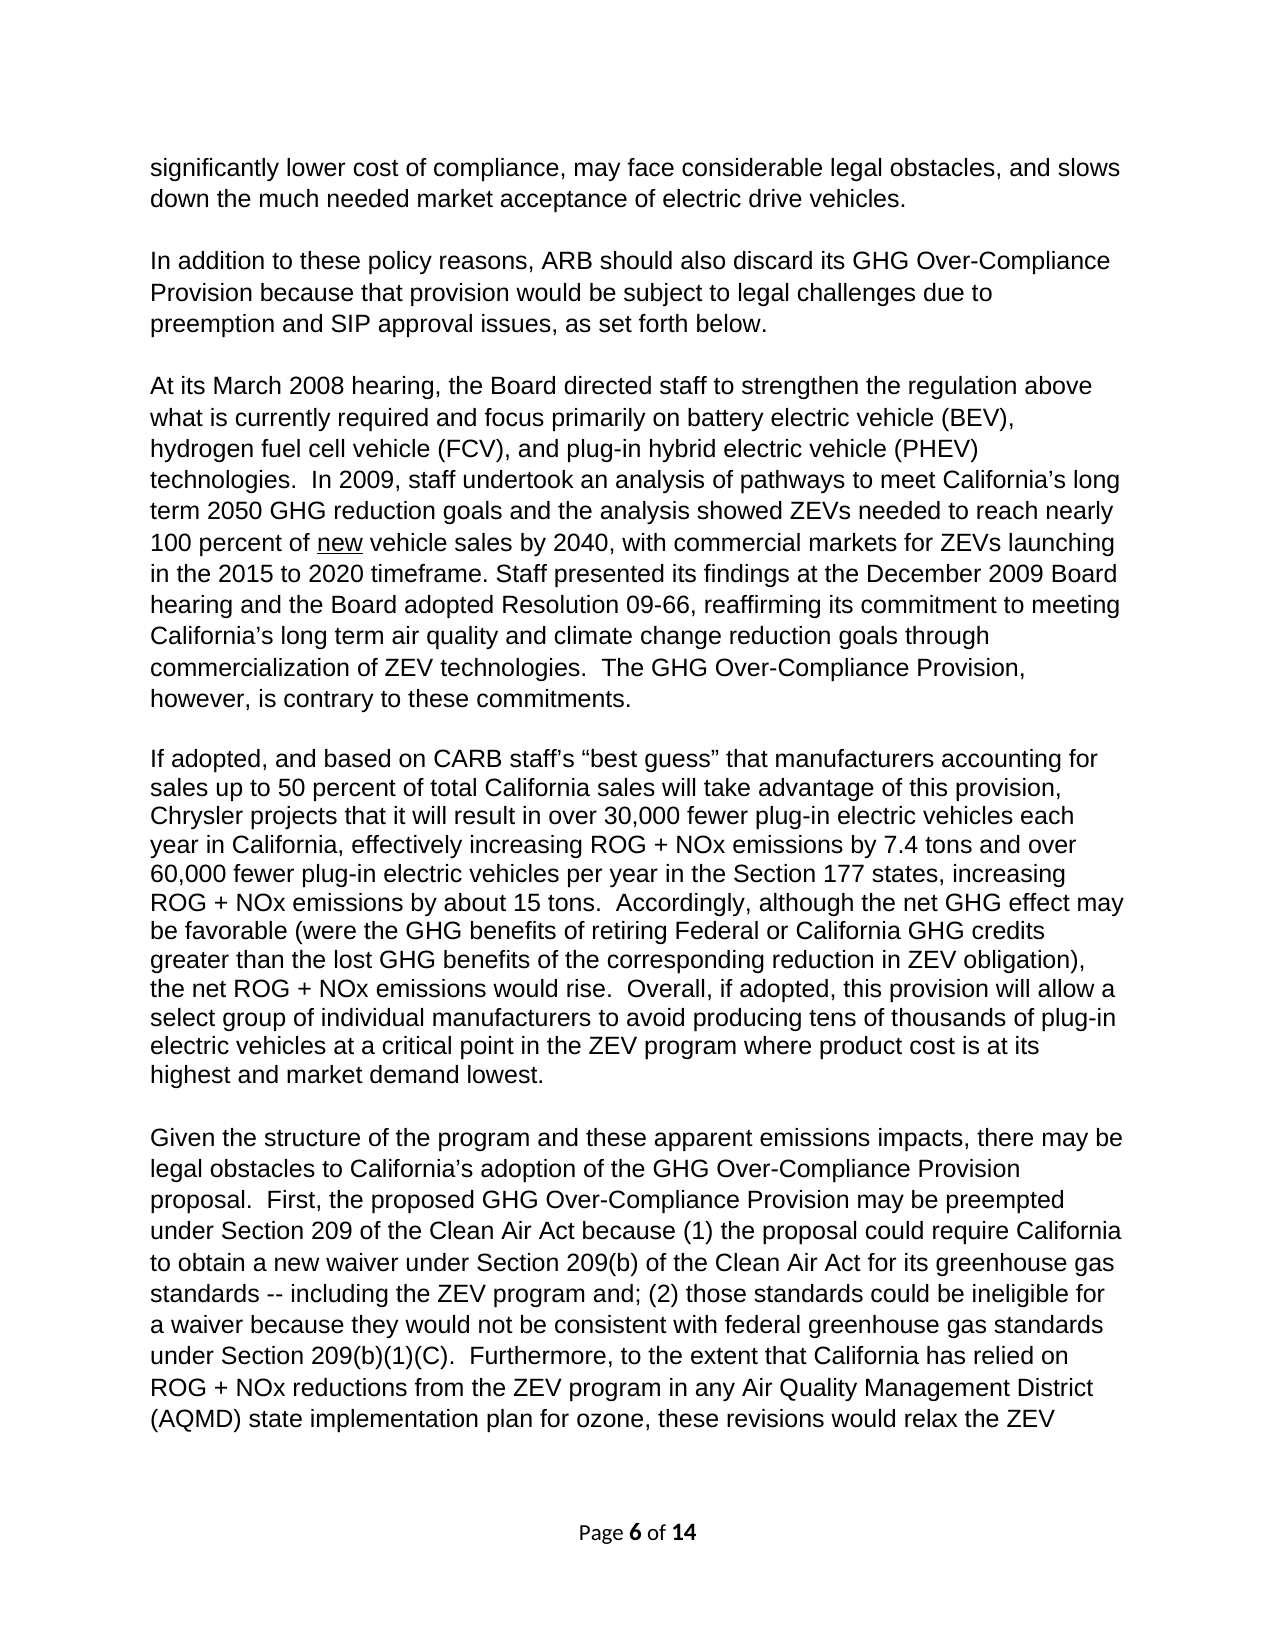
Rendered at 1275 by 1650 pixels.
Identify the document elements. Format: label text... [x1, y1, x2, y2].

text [150, 1120, 1125, 1432]
text At its March 2008 hearing, the Board directed staff to strengthen the regulation above what is currently required and focus primarily on battery electric vehicle (BEV), hydrogen fuel cell vehicle (FCV), and plug-in hybrid electric vehicle (PHEV) technologies. In 2009, staff undertook an analysis of pathways to meet California’s long term 2050 GHG reduction goals and the analysis showed ZEVs needed to reach nearly 100 percent of new vehicle sales by 2040, with commercial markets for ZEVs launching in the 2015 to 2020 timeframe. Staff presented its findings at the December 2009 Board hearing and the Board adopted Resolution 09-66, reaffirming its commitment to meeting California’s long term air quality and climate change reduction goals through commercialization of ZEV technologies. The GHG Over-Compliance Provision, however, is contrary to these commitments. [150, 369, 1125, 712]
text In addition to these policy reasons, ARB should also discard its GHG Over-Compliance Provision because that provision would be subject to legal challenges due to preemption and SIP approval issues, as set forth below. [150, 244, 1125, 337]
text If adopted, and based on CARB staff’s “best guess” that manufacturers accounting for sales up to 50 percent of total California sales will take advantage of this provision, Chrysler projects that it will result in over 30,000 fewer plug-in electric vehicles each year in California, effectively increasing ROG + NOx emissions by 7.4 tons and over 60,000 fewer plug-in electric vehicles per year in the Section 177 states, increasing ROG + NOx emissions by about 15 tons. Accordingly, although the net GHG effect may be favorable (were the GHG benefits of retiring Federal or California GHG credits greater than the lost GHG benefits of the corresponding reduction in ZEV obligation), the net ROG + NOx emissions would rise. Overall, if adopted, this provision will allow a select group of individual manufacturers to avoid producing tens of thousands of plug-in electric vehicles at a critical point in the ZEV program where product cost is at its highest and market demand lowest. [150, 744, 1125, 1089]
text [150, 150, 1125, 212]
